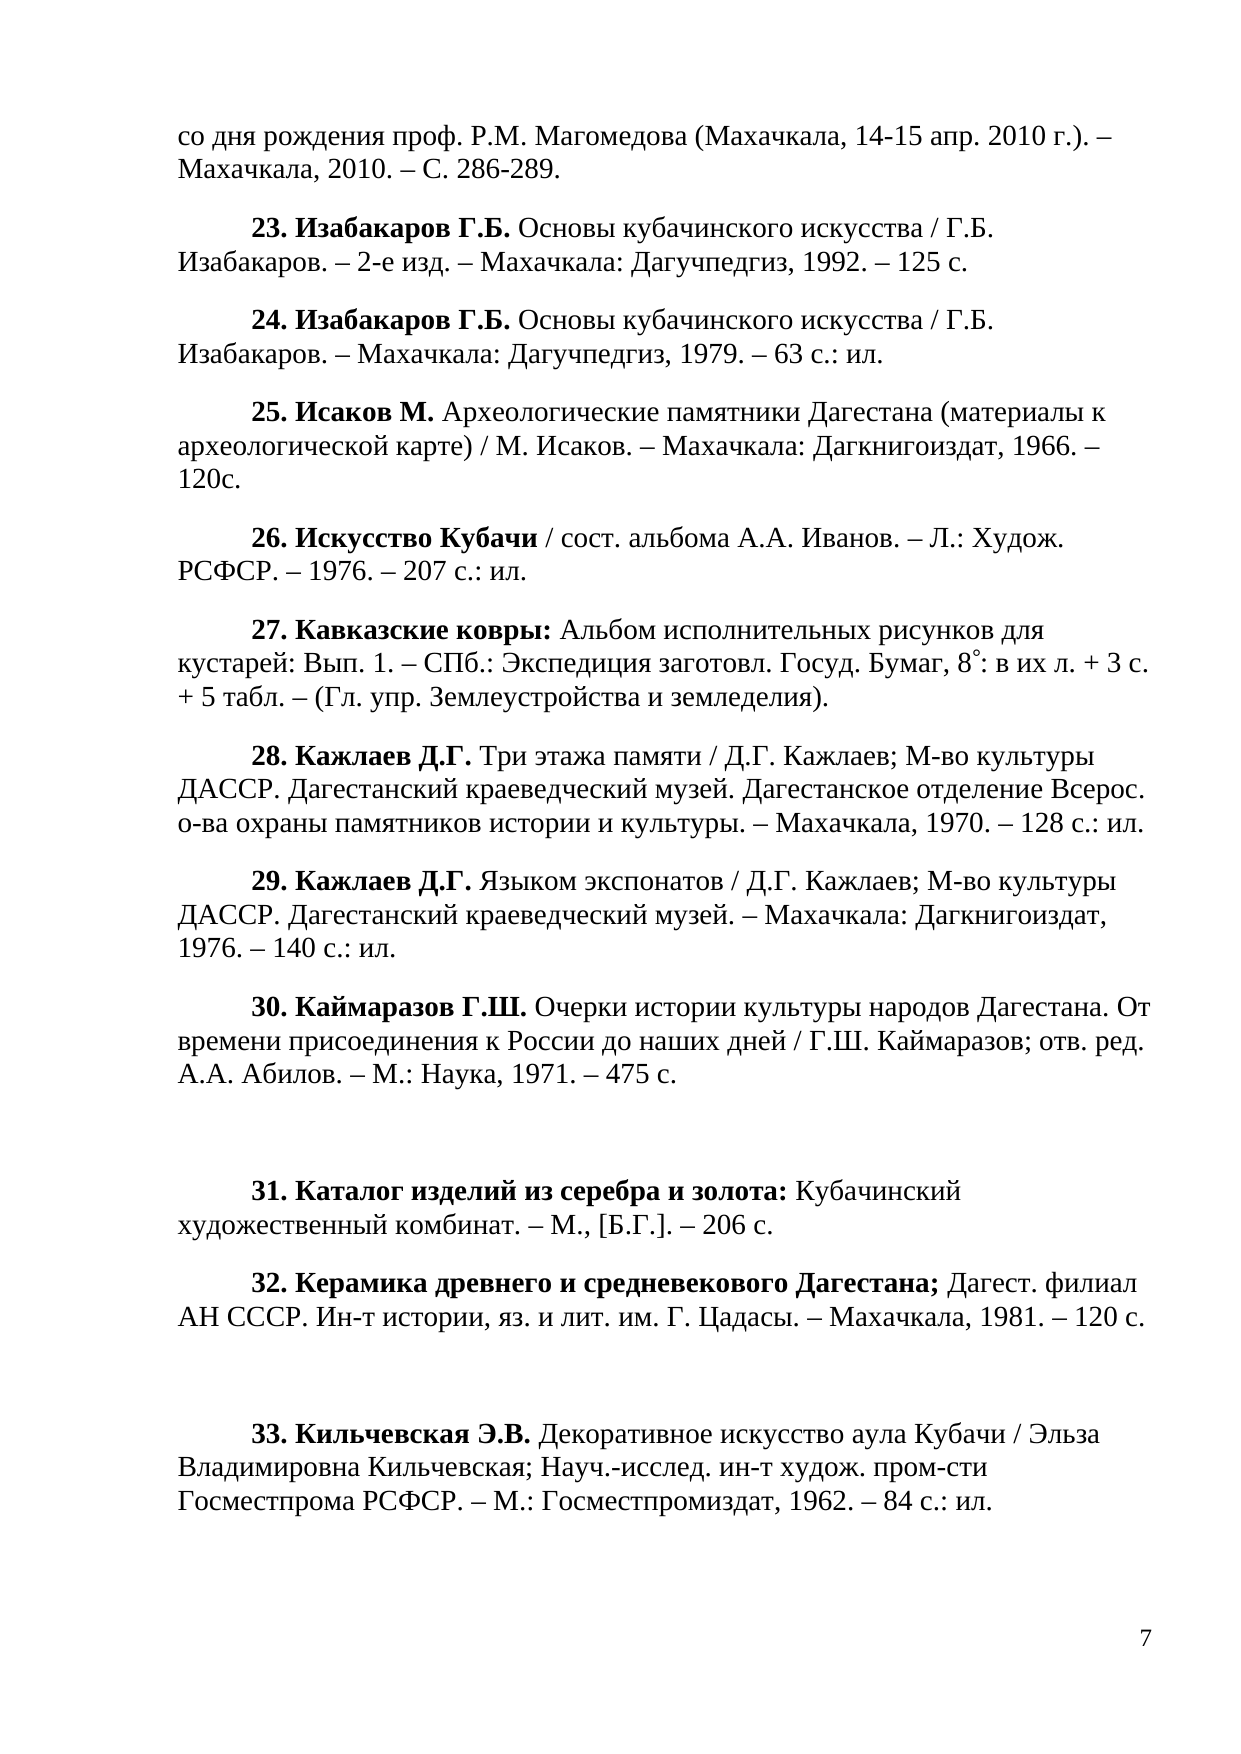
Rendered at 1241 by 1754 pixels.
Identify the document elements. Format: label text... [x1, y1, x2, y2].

text 27. Кавказские ковры: Альбом исполнительных рисунков для кустарей: Вып. 1. – СПб.: Экспедиция заготовл. Госуд. Бумаг, 8: в их л. + 3 с. + 5 табл. – (Гл. упр. Землеустройства и земледелия). [177, 612, 1152, 713]
text 29. Кажлаев Д.Г. Языком экспонатов / Д.Г. Кажлаев; М-во культуры ДАССР. Дагестанский краеведческий музей. – Махачкала: Дагкнигоиздат, 1976. – 140 с.: ил. [177, 863, 1152, 964]
text 32. Керамика древнего и средневекового Дагестана; Дагест. филиал АН СССР. Ин-т истории, яз. и лит. им. Г. Цадасы. – Махачкала, 1981. – 120 с. [177, 1265, 1152, 1332]
text 24. Изабакаров Г.Б. Основы кубачинского искусства / Г.Б. Изабакаров. – Махачкала: Дагучпедгиз, 1979. – 63 с.: ил. [177, 302, 1152, 369]
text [177, 118, 1152, 185]
text 28. Кажлаев Д.Г. Три этажа памяти / Д.Г. Кажлаев; М-во культуры ДАССР. Дагестанский краеведческий музей. Дагестанское отделение Всерос. о-ва охраны памятников истории и культуры. – Махачкала, 1970. – 128 с.: ил. [177, 738, 1152, 838]
text 23. Изабакаров Г.Б. Основы кубачинского искусства / Г.Б. Изабакаров. – 2-е изд. – Махачкала: Дагучпедгиз, 1992. – 125 с. [177, 210, 1152, 277]
text 33. Кильчевская Э.В. Декоративное искусство аула Кубачи / Эльза Владимировна Кильчевская; Науч.-исслед. ин-т худож. пром-сти Госместпрома РСФСР. – М.: Госместпромиздат, 1962. – 84 с.: ил. [177, 1416, 1152, 1517]
text 26. Искусство Кубачи / сост. альбома А.А. Иванов. – Л.: Худож. РСФСР. – 1976. – 207 с.: ил. [177, 520, 1152, 587]
text 30. Каймаразов Г.Ш. Очерки истории культуры народов Дагестана. От времени присоединения к России до наших дней / Г.Ш. Каймаразов; отв. ред. А.А. Абилов. – М.: Наука, 1971. – 475 с. [177, 989, 1152, 1090]
text 31. Каталог изделий из серебра и золота: Кубачинский художественный комбинат. – М., [Б.Г.]. – 206 с. [177, 1173, 1152, 1240]
text 25. Исаков М. Археологические памятники Дагестана (материалы к археологической карте) / М. Исаков. – Махачкала: Дагкнигоиздат, 1966. – 120с. [177, 394, 1152, 495]
